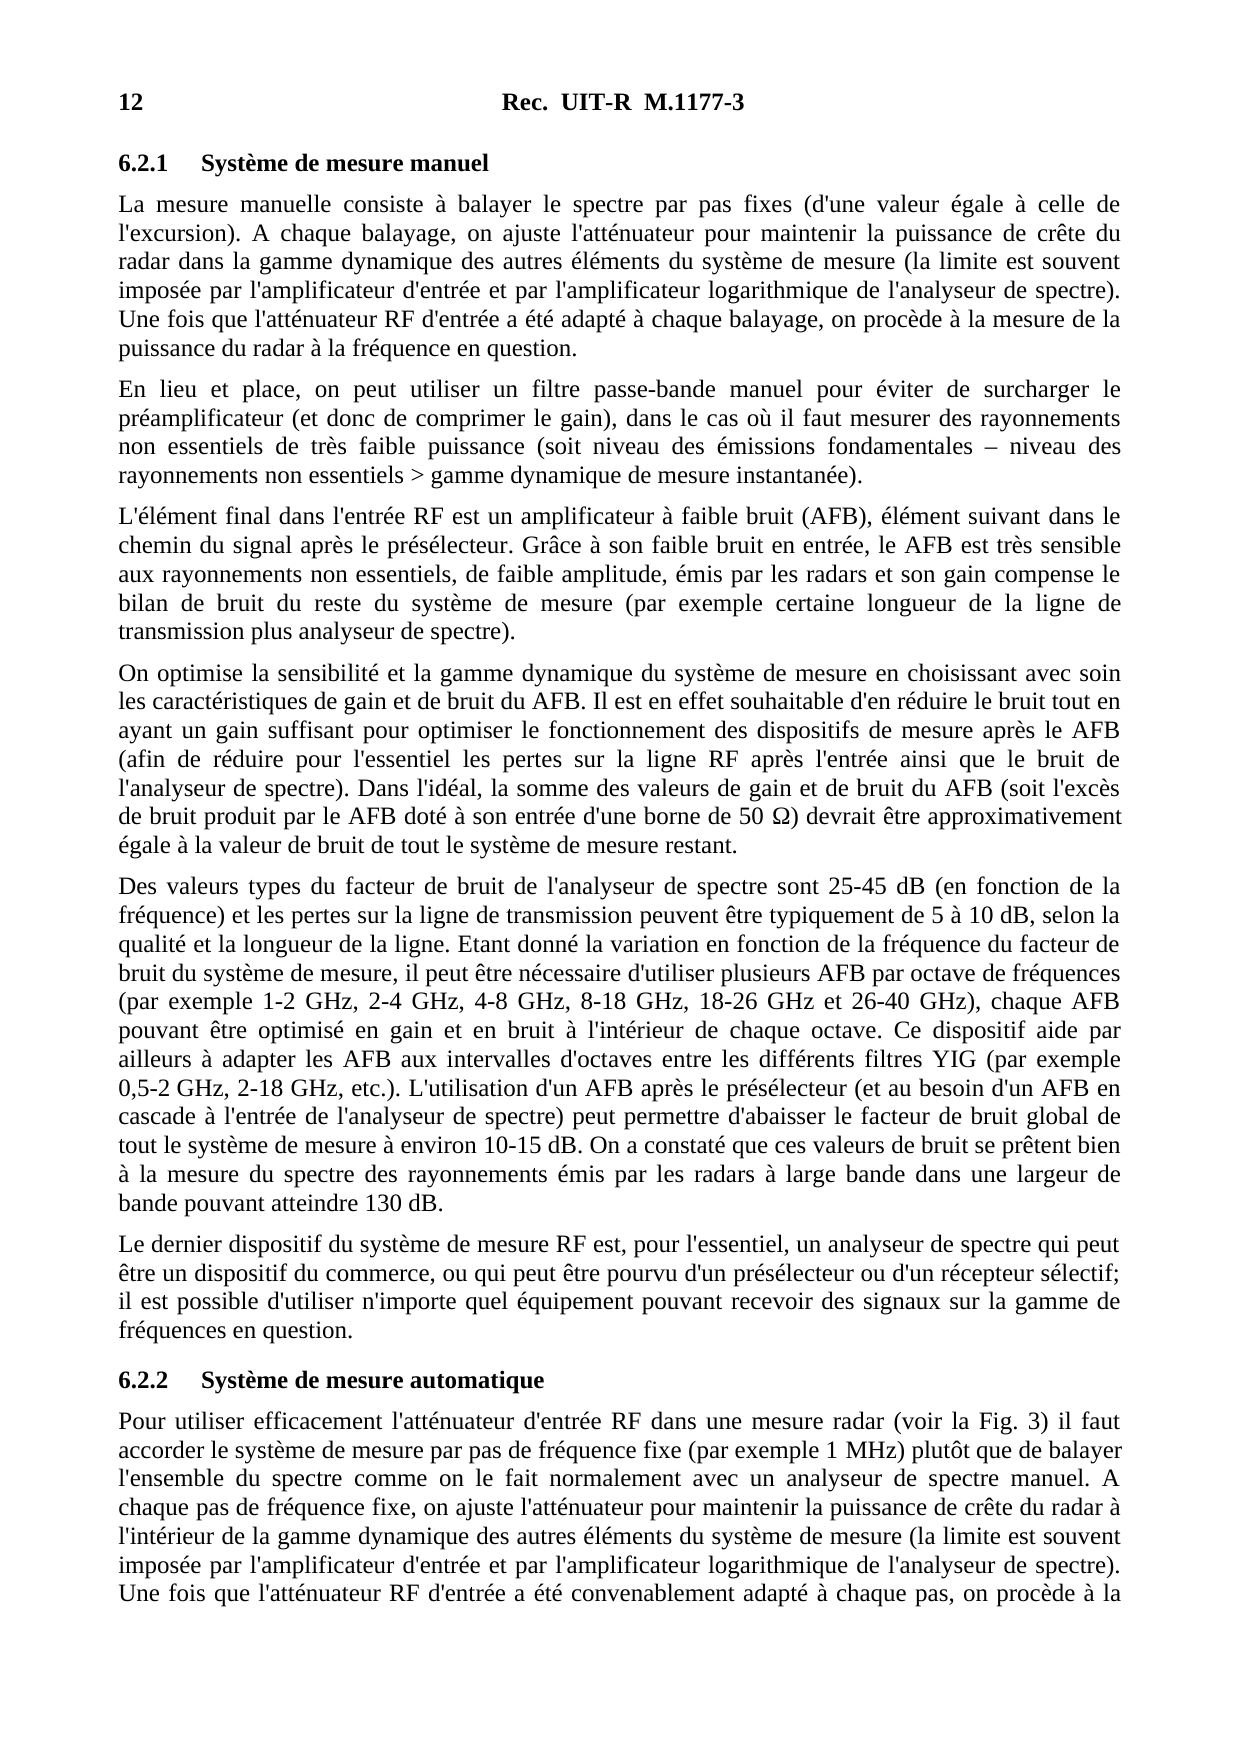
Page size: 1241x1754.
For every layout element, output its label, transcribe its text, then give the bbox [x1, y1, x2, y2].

text La mesure manuelle consiste à balayer le spectre par pas fixes (d'une valeur égale à celle de l'excursion). A chaque balayage, on ajuste l'atténuateur pour maintenir la puissance de crête du radar dans la gamme dynamique des autres éléments du système de mesure (la limite est souvent imposée par l'amplificateur d'entrée et par l'amplificateur logarithmique de l'analyseur de spectre). Une fois que l'atténuateur RF d'entrée a été adapté à chaque balayage, on procède à la mesure de la puissance du radar à la fréquence en question. [118, 189, 1122, 361]
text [118, 1406, 1122, 1607]
text L'élément final dans l'entrée RF est un amplificateur à faible bruit (AFB), élément suivant dans le chemin du signal après le présélecteur. Grâce à son faible bruit en entrée, le AFB est très sensible aux rayonnements non essentiels, de faible amplitude, émis par les radars et son gain compense le bilan de bruit du reste du système de mesure (par exemple certaine longueur de la ligne de transmission plus analyseur de spectre). [118, 501, 1122, 645]
subtitle 6.2.2 Système de mesure automatique [118, 1365, 1122, 1393]
text On optimise la sensibilité et la gamme dynamique du système de mesure en choisissant avec soin les caractéristiques de gain et de bruit du AFB. Il est en effet souhaitable d'en réduire le bruit tout en ayant un gain suffisant pour optimiser le fonctionnement des dispositifs de mesure après le AFB (afin de réduire pour l'essentiel les pertes sur la ligne RF après l'entrée ainsi que le bruit de l'analyseur de spectre). Dans l'idéal, la somme des valeurs de gain et de bruit du AFB (soit l'excès de bruit produit par le AFB doté à son entrée d'une borne de 50 Ω) devrait être approximativement égale à la valeur de bruit de tout le système de mesure restant. [118, 658, 1122, 859]
text Des valeurs types du facteur de bruit de l'analyseur de spectre sont 25-45 dB (en fonction de la fréquence) et les pertes sur la ligne de transmission peuvent être typiquement de 5 à 10 dB, selon la qualité et la longueur de la ligne. Etant donné la variation en fonction de la fréquence du facteur de bruit du système de mesure, il peut être nécessaire d'utiliser plusieurs AFB par octave de fréquences (par exemple 1-2 GHz, 2-4 GHz, 4-8 GHz, 8-18 GHz, 18-26 GHz et 26-40 GHz), chaque AFB pouvant être optimisé en gain et en bruit à l'intérieur de chaque octave. Ce dispositif aide par ailleurs à adapter les AFB aux intervalles d'octaves entre les différents filtres YIG (par exemple 0,5-2 GHz, 2-18 GHz, etc.). L'utilisation d'un AFB après le présélecteur (et au besoin d'un AFB en cascade à l'entrée de l'analyseur de spectre) peut permettre d'abaisser le facteur de bruit global de tout le système de mesure à environ 10-15 dB. On a constaté que ces valeurs de bruit se prêtent bien à la mesure du spectre des rayonnements émis par les radars à large bande dans une largeur de bande pouvant atteindre 130 dB. [118, 871, 1122, 1216]
text Le dernier dispositif du système de mesure RF est, pour l'essentiel, un analyseur de spectre qui peut être un dispositif du commerce, ou qui peut être pourvu d'un présélecteur ou d'un récepteur sélectif; il est possible d'utiliser n'importe quel équipement pouvant recevoir des signaux sur la gamme de fréquences en question. [118, 1229, 1122, 1344]
text En lieu et place, on peut utiliser un filtre passe-bande manuel pour éviter de surcharger le préamplificateur (et donc de comprimer le gain), dans le cas où il faut mesurer des rayonnements non essentiels de très faible puissance (soit niveau des émissions fondamentales – niveau des rayonnements non essentiels > gamme dynamique de mesure instantanée). [118, 374, 1122, 489]
subtitle 6.2.1 Système de mesure manuel [118, 148, 1122, 176]
